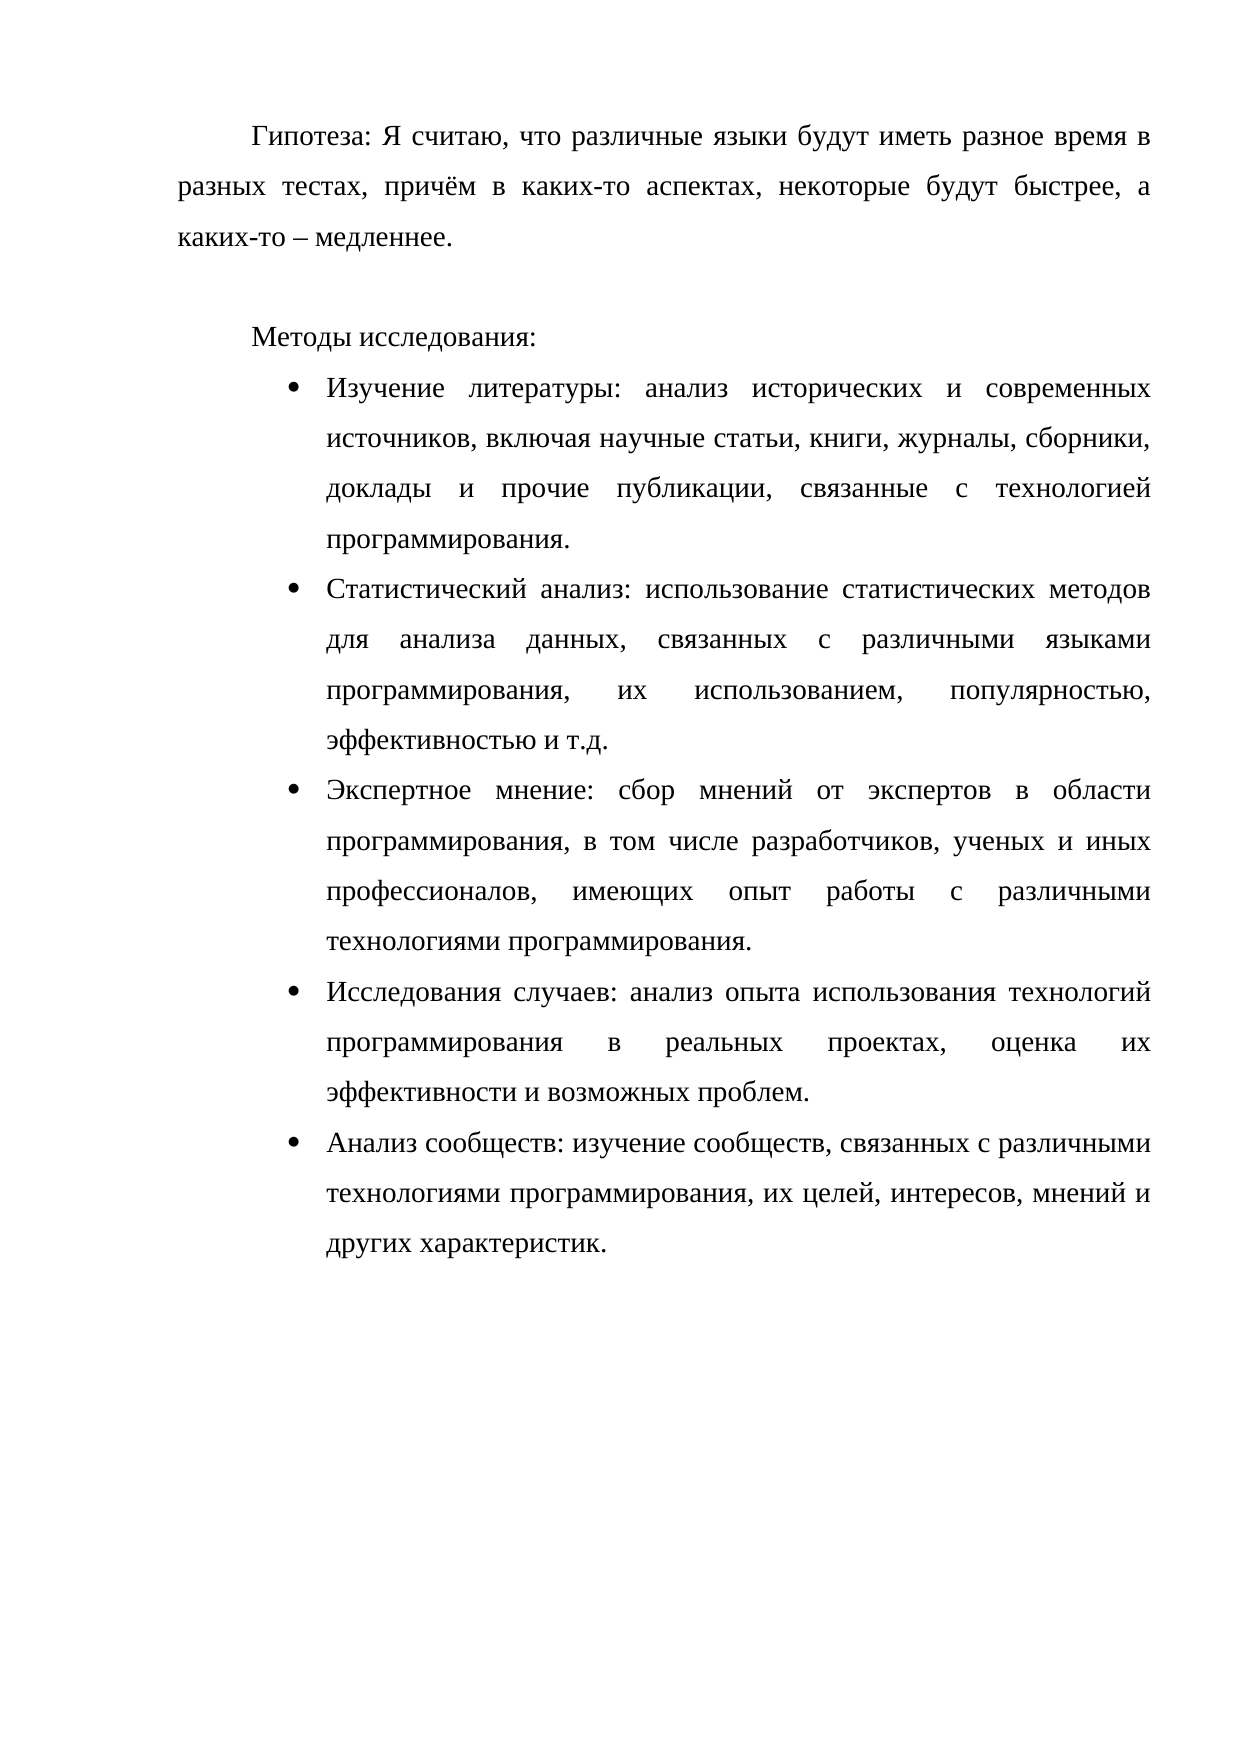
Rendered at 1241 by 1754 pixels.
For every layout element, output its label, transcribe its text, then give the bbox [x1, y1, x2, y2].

list Исследования случаев: анализ опыта использования технологий программирования в реальных проектах, оценка их эффективности и возможных проблем. [288, 974, 1152, 1108]
list Статистический анализ: использование статистических методов для анализа данных, связанных с различными языками программирования, их использованием, популярностью, эффективностью и т.д. [288, 571, 1152, 756]
list Экспертное мнение: сбор мнений от экспертов в области программирования, в том числе разработчиков, ученых и иных профессионалов, имеющих опыт работы с различными технологиями программирования. [288, 772, 1152, 957]
text Методы исследования: [177, 319, 1152, 353]
list Анализ сообществ: изучение сообществ, связанных с различными технологиями программирования, их целей, интересов, мнений и других характеристик. [288, 1125, 1152, 1259]
list Изучение литературы: анализ исторических и современных источников, включая научные статьи, книги, журналы, сборники, доклады и прочие публикации, связанные с технологией программирования. [288, 370, 1152, 554]
text Гипотеза: Я считаю, что различные языки будут иметь разное время в разных тестах, причём в каких-то аспектах, некоторые будут быстрее, а каких-то – медленнее. [177, 118, 1152, 252]
